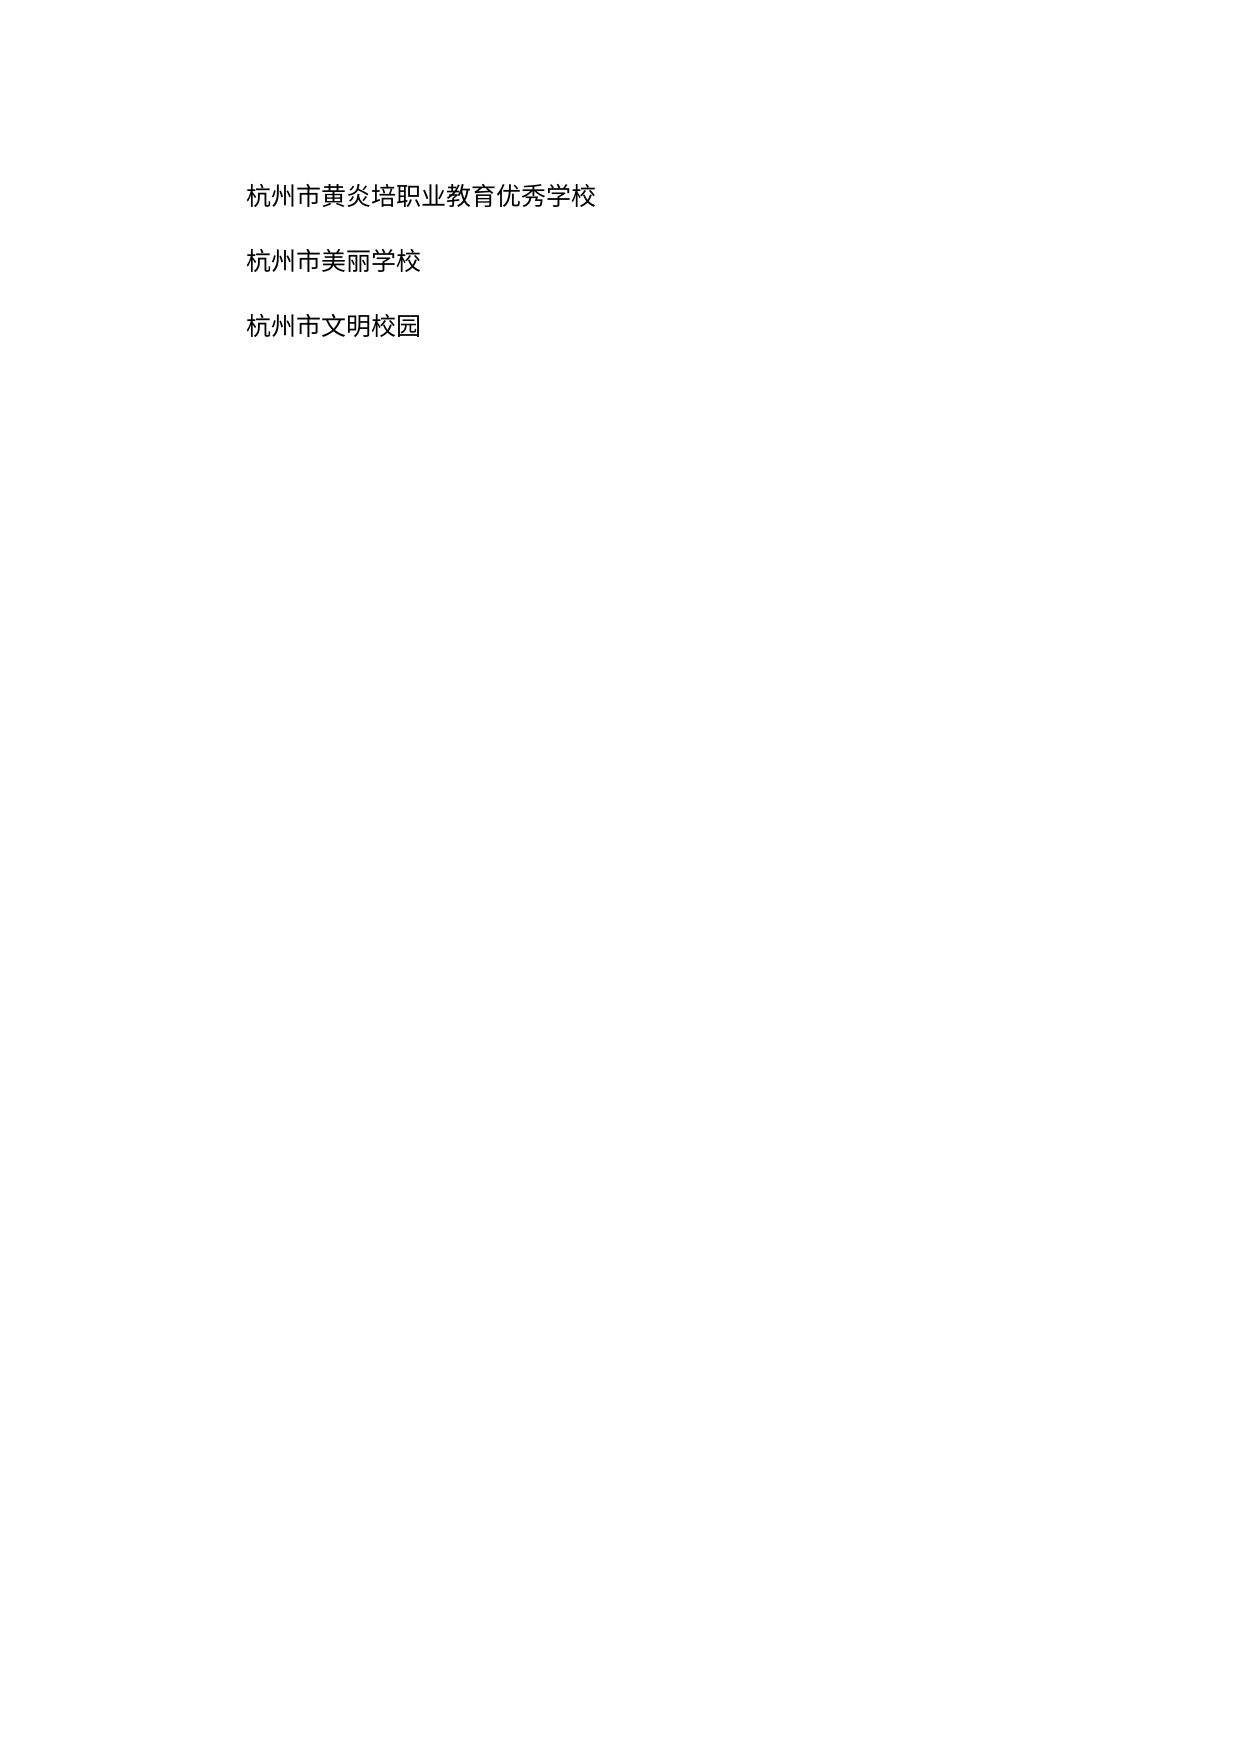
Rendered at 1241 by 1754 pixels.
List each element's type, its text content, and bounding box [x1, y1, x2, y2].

text 杭州市文明校园 [187, 292, 1053, 357]
text 杭州市黄炎培职业教育优秀学校 [187, 162, 1053, 227]
text 杭州市美丽学校 [187, 227, 1053, 292]
